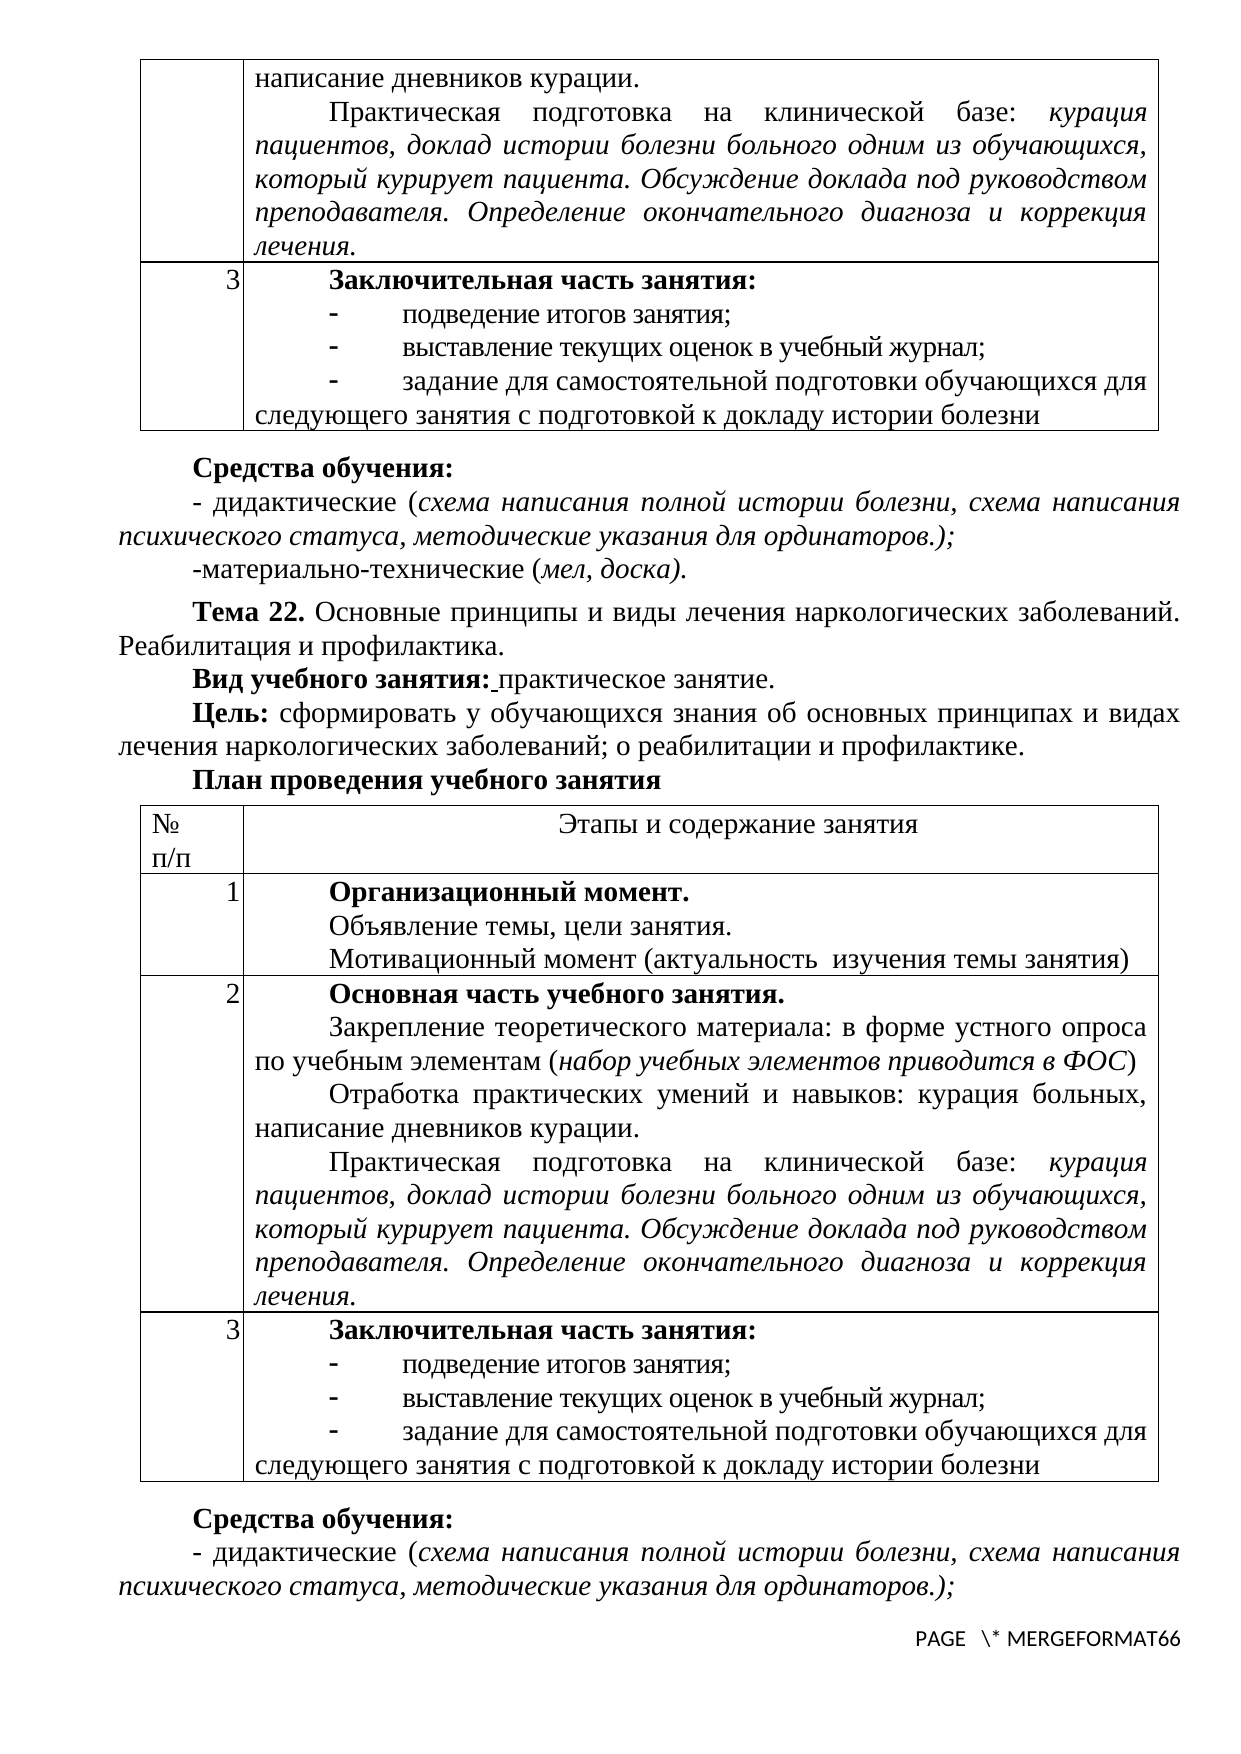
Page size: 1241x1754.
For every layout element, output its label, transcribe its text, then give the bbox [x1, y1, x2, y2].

table_cell 2 [141, 60, 243, 261]
text План проведения учебного занятия [118, 762, 1181, 796]
text Средства обучения: [118, 1501, 1181, 1534]
table_cell 3 [141, 263, 243, 430]
table_header № п/п [141, 806, 243, 873]
text Средства обучения: [118, 451, 1181, 484]
table_cell 3 [141, 1313, 243, 1481]
table_cell 1 [141, 874, 243, 975]
text - дидактические (схема написания полной истории болезни, схема написания психического статуса, методические указания для ординаторов.); [118, 1534, 1181, 1601]
text -материально-технические (мел, доска). [118, 551, 1181, 585]
table_header Этапы и содержание занятия [244, 806, 1158, 873]
table_cell Организационный момент. Объявление темы, цели занятия. Мотивационный момент (актуальность изучения темы занятия) [244, 874, 1158, 975]
table_cell 2 [141, 976, 243, 1311]
text Тема 22. Основные принципы и виды лечения наркологических заболеваний. Реабилитация и профилактика. [118, 594, 1181, 661]
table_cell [244, 60, 1158, 261]
table_cell Заключительная часть занятия: подведение итогов занятия; выставление текущих оценок в учебный журнал; задание для самостоятельной подготовки обучающихся для следующего занятия с подготовкой к докладу истории болезни [244, 1313, 1158, 1481]
text - дидактические (схема написания полной истории болезни, схема написания психического статуса, методические указания для ординаторов.); [118, 484, 1181, 551]
table_cell Заключительная часть занятия: подведение итогов занятия; выставление текущих оценок в учебный журнал; задание для самостоятельной подготовки обучающихся для следующего занятия с подготовкой к докладу истории болезни [244, 263, 1158, 430]
text Вид учебного занятия: практическое занятие. [118, 661, 1181, 695]
text Цель: сформировать у обучающихся знания об основных принципах и видах лечения наркологических заболеваний; о реабилитации и профилактике. [118, 695, 1181, 762]
